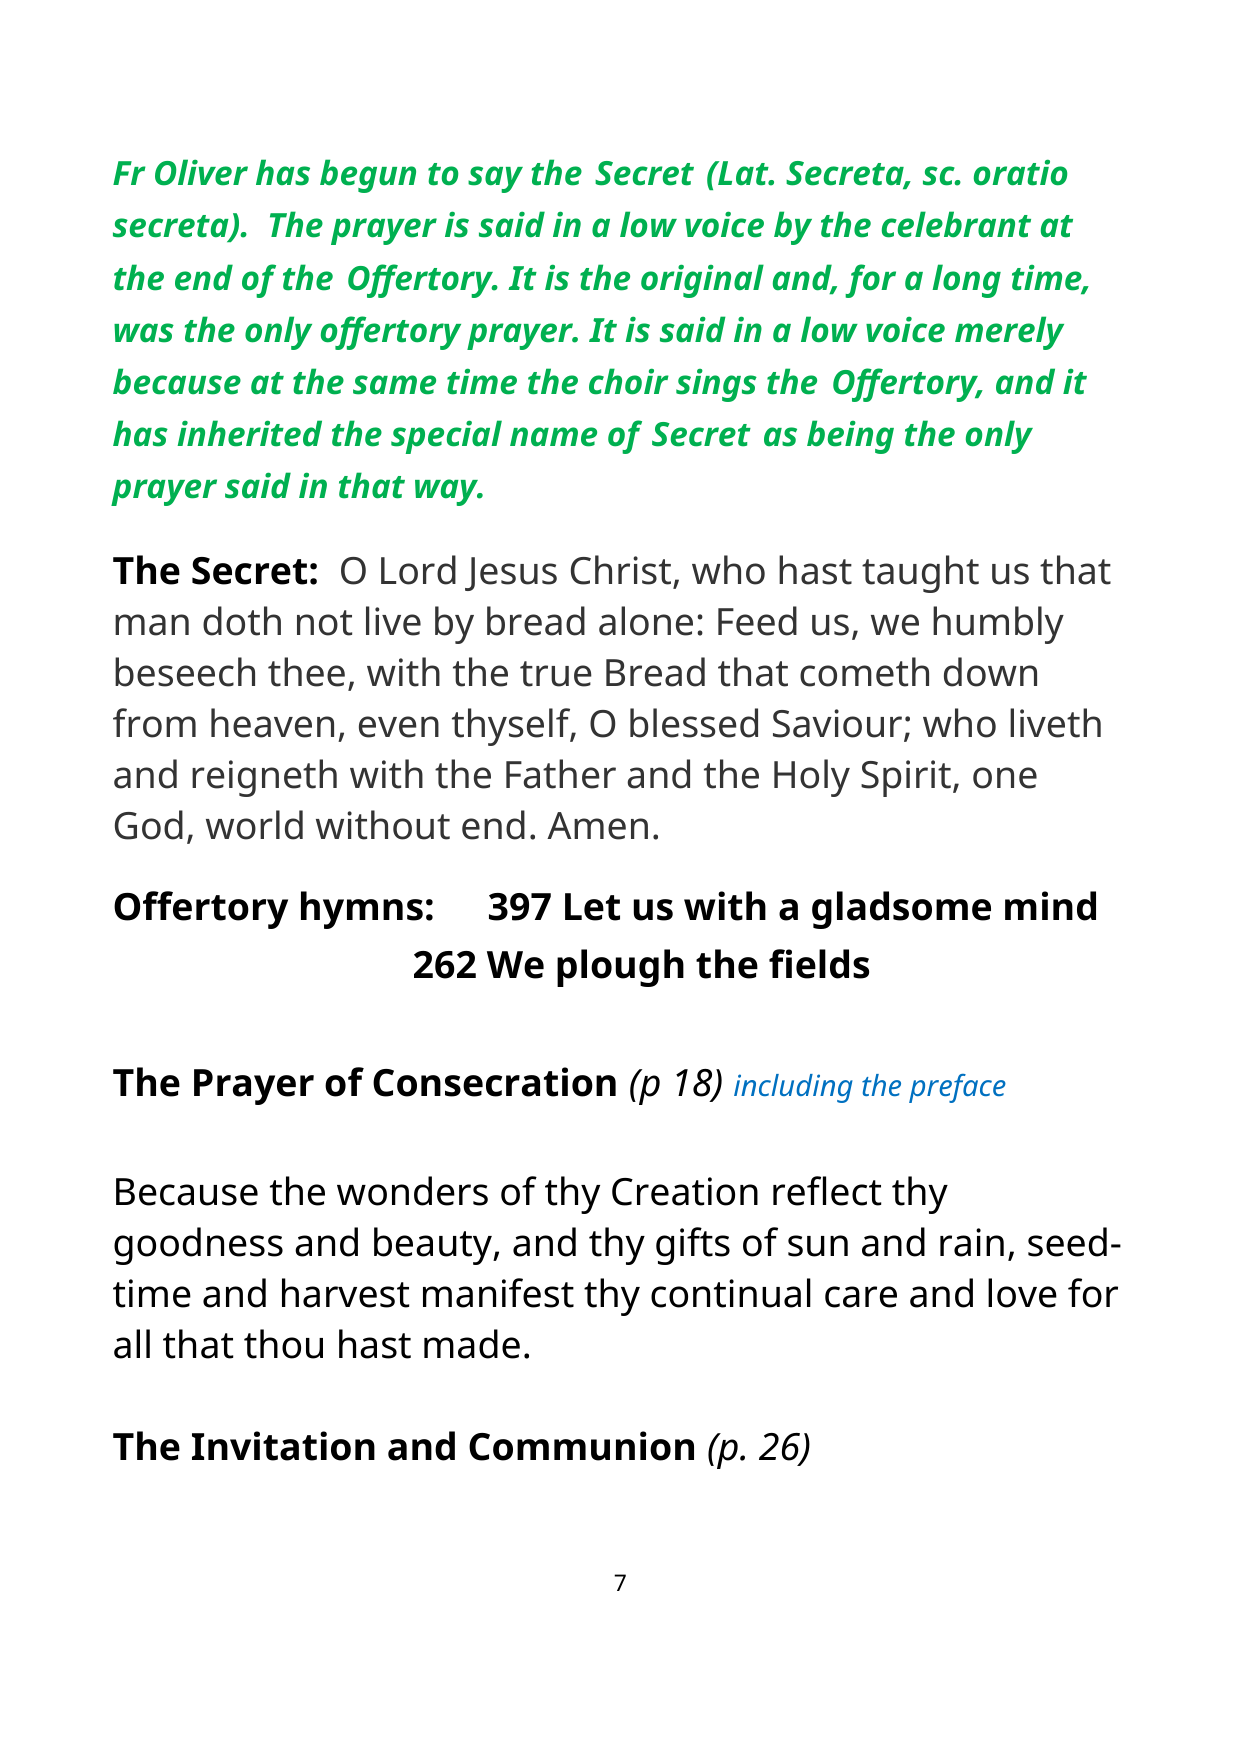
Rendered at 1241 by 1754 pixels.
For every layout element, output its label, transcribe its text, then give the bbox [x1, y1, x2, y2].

text The Invitation and Communion (p. 26) [112, 1421, 1128, 1472]
text Because the wonders of thy Creation reflect thy goodness and beauty, and thy gifts of sun and rain, seed-time and harvest manifest thy continual care and love for all that thou hast made. [112, 1166, 1128, 1370]
text Fr Oliver has begun to say the Secret (Lat. Secreta, sc. oratio secreta). The prayer is said in a low voice by the celebrant at the end of the Offertory. It is the original and, for a long time, was the only offertory prayer. It is said in a low voice merely because at the same time the choir sings the Offertory, and it has inherited the special name of Secret as being the only prayer said in that way. [112, 150, 1128, 508]
text The Prayer of Consecration (p 18) including the preface [112, 1056, 1128, 1107]
text The Secret: O Lord Jesus Christ, who hast taught us that man doth not live by bread alone: Feed us, we humbly beseech thee, with the true Bread that cometh down from heaven, even thyself, O blessed Saviour; who liveth and reigneth with the Father and the Holy Spirit, one God, world without end. Amen. [112, 544, 1128, 851]
text 262 We plough the fields [112, 938, 1128, 989]
text Offertory hymns: 397 Let us with a gladsome mind [112, 880, 1128, 931]
